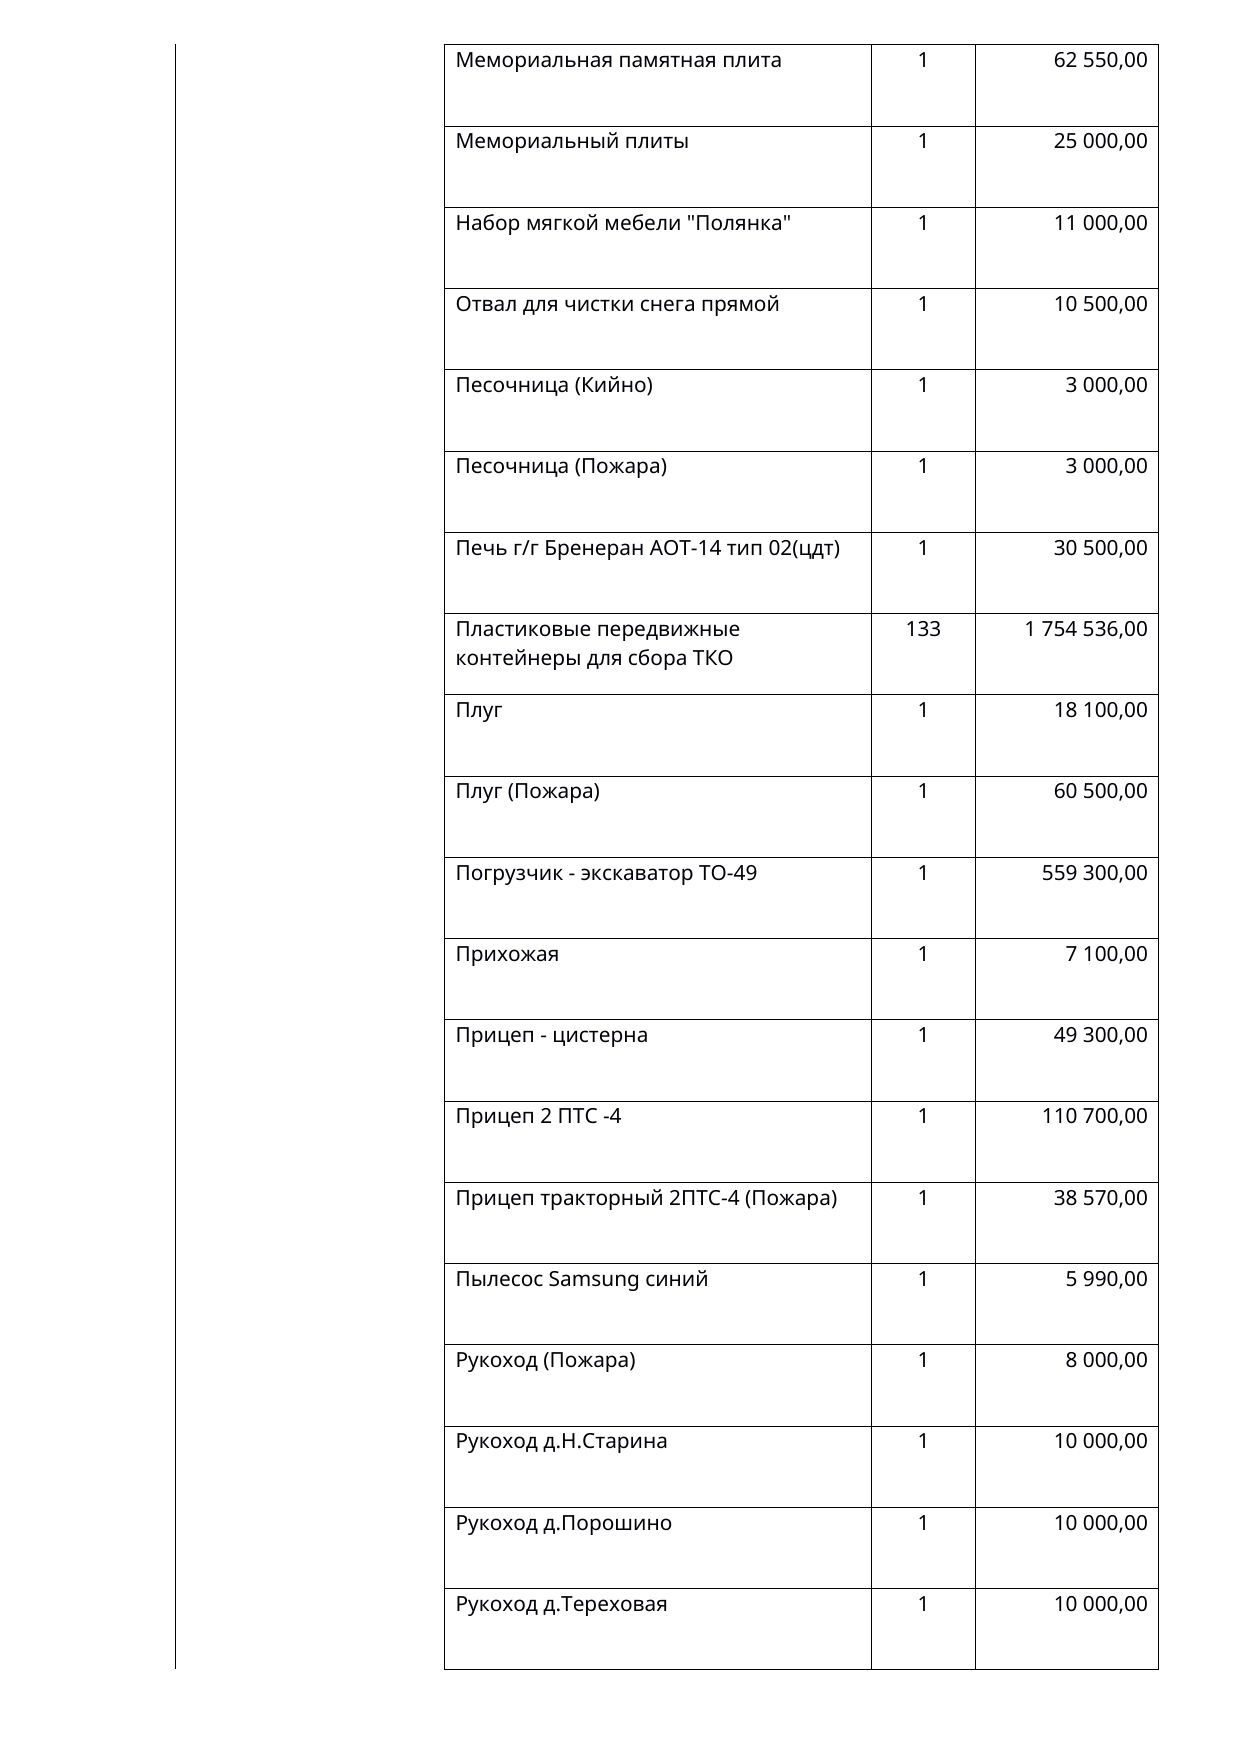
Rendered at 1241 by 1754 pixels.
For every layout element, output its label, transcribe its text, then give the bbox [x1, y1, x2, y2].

table_cell 1 [872, 858, 975, 938]
table_cell 1 [872, 1264, 975, 1344]
table_cell 1 [872, 452, 975, 532]
table_cell 62 550,00 [976, 45, 1158, 126]
table_cell 49 300,00 [976, 1020, 1158, 1101]
table_cell 11 000,00 [976, 208, 1158, 288]
table_cell 1 [872, 939, 975, 1019]
table_cell Рукоход д.Н.Старина [445, 1427, 871, 1507]
table_cell Печь г/г Бренеран АОТ-14 тип 02(цдт) [445, 533, 871, 613]
table_cell Рукоход д.Тереховая [445, 1589, 871, 1669]
table_cell 1 [872, 1427, 975, 1507]
table_cell Прицеп 2 ПТС -4 [445, 1102, 871, 1182]
table_cell 10 000,00 [976, 1427, 1158, 1507]
table_cell 38 570,00 [976, 1183, 1158, 1263]
table_cell Пластиковые передвижные контейнеры для сбора ТКО [445, 614, 871, 694]
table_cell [445, 45, 871, 126]
table_cell Пылесос Samsung синий [445, 1264, 871, 1344]
table_cell 3 000,00 [976, 370, 1158, 451]
table_cell Мемориальный плиты [445, 127, 871, 207]
table_cell 10 000,00 [976, 1508, 1158, 1588]
table_cell Песочница (Кийно) [445, 370, 871, 451]
table_cell 1 [872, 127, 975, 207]
table_cell 1 [872, 45, 975, 126]
table_cell Рукоход д.Порошино [445, 1508, 871, 1588]
table_cell Прицеп тракторный 2ПТС-4 (Пожара) [445, 1183, 871, 1263]
table_cell 3 000,00 [976, 452, 1158, 532]
table_cell Песочница (Пожара) [445, 452, 871, 532]
table_cell 1 [872, 777, 975, 857]
table_cell 1 [872, 533, 975, 613]
table_cell 1 [872, 1020, 975, 1101]
table_cell 60 500,00 [976, 777, 1158, 857]
table_cell 1 [872, 695, 975, 776]
table_cell 1 [872, 1102, 975, 1182]
table_cell Рукоход (Пожара) [445, 1345, 871, 1426]
table_cell Прихожая [445, 939, 871, 1019]
table_cell Отвал для чистки снега прямой [445, 289, 871, 369]
table_cell Прицеп - цистерна [445, 1020, 871, 1101]
table_cell 133 [872, 614, 975, 694]
table_cell 18 100,00 [976, 695, 1158, 776]
table_cell 10 000,00 [976, 1589, 1158, 1669]
table_cell 8 000,00 [976, 1345, 1158, 1426]
table_cell 30 500,00 [976, 533, 1158, 613]
table_cell 1 [872, 1589, 975, 1669]
table_cell 1 [872, 208, 975, 288]
table_cell 25 000,00 [976, 127, 1158, 207]
table_cell Набор мягкой мебели "Полянка" [445, 208, 871, 288]
table_cell 5 990,00 [976, 1264, 1158, 1344]
table_cell 1 [872, 1345, 975, 1426]
table_cell 1 [872, 1183, 975, 1263]
table_cell 1 [872, 1508, 975, 1588]
table_cell 1 [872, 289, 975, 369]
table_cell 1 754 536,00 [976, 614, 1158, 694]
table_cell Плуг [445, 695, 871, 776]
table_cell Плуг (Пожара) [445, 777, 871, 857]
table_cell 559 300,00 [976, 858, 1158, 938]
table_cell 10 500,00 [976, 289, 1158, 369]
table_cell 7 100,00 [976, 939, 1158, 1019]
table_cell 110 700,00 [976, 1102, 1158, 1182]
table_cell Погрузчик - экскаватор ТО-49 [445, 858, 871, 938]
table_cell 1 [872, 370, 975, 451]
